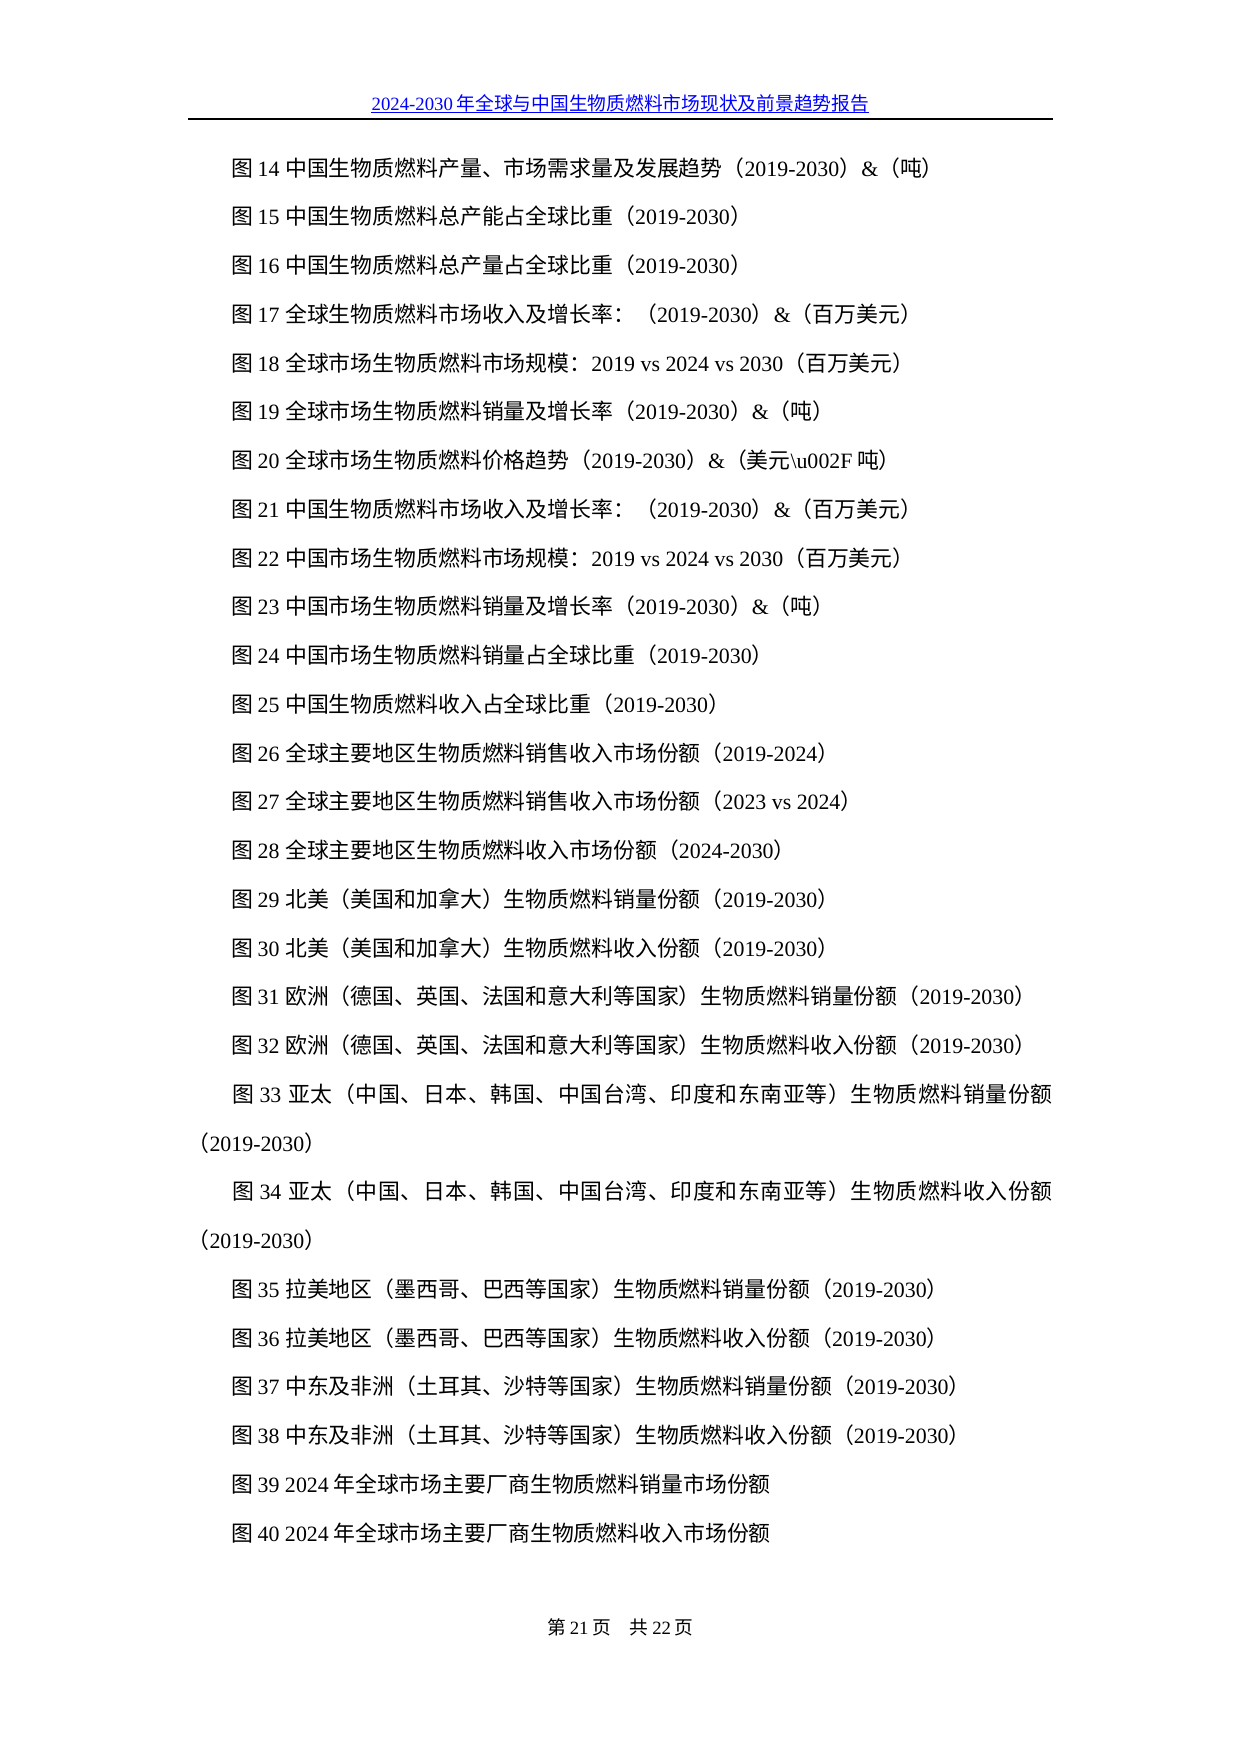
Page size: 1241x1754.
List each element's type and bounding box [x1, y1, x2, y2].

text [187, 150, 1053, 1548]
